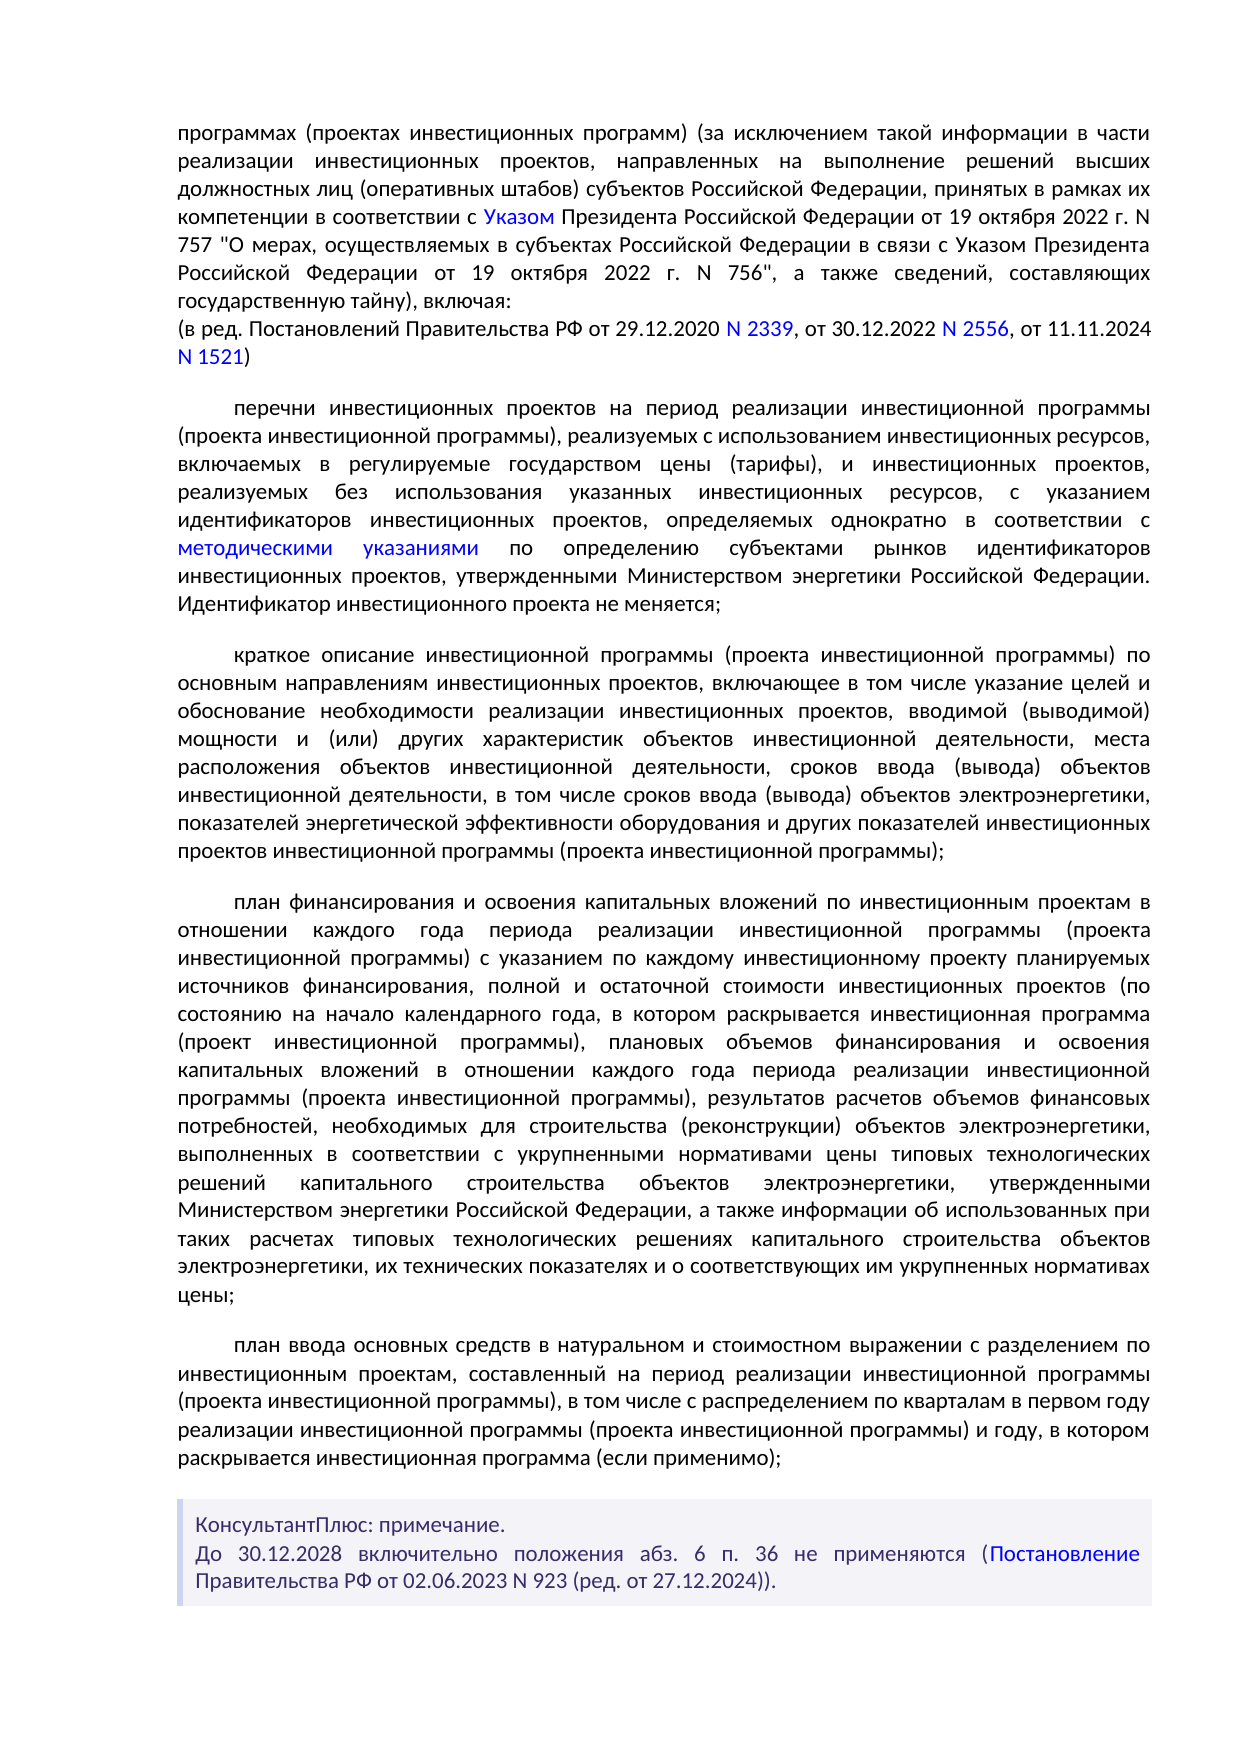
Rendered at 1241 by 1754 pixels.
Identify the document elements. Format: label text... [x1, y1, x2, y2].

table_header [183, 1499, 195, 1606]
table_header [1140, 1499, 1152, 1606]
text план ввода основных средств в натуральном и стоимостном выражении с разделением по инвестиционным проектам, составленный на период реализации инвестиционной программы (проекта инвестиционной программы), в том числе с распределением по кварталам в первом году реализации инвестиционной программы (проекта инвестиционной программы) и году, в котором раскрывается инвестиционная программа (если применимо); [177, 1331, 1152, 1471]
text краткое описание инвестиционной программы (проекта инвестиционной программы) по основным направлениям инвестиционных проектов, включающее в том числе указание целей и обоснование необходимости реализации инвестиционных проектов, вводимой (выводимой) мощности и (или) других характеристик объектов инвестиционной деятельности, места расположения объектов инвестиционной деятельности, сроков ввода (вывода) объектов инвестиционной деятельности, в том числе сроков ввода (вывода) объектов электроэнергетики, показателей энергетической эффективности оборудования и других показателей инвестиционных проектов инвестиционной программы (проекта инвестиционной программы); [177, 640, 1152, 864]
table_header КонсультантПлюс: примечание. До 30.12.2028 включительно положения абз. 6 п. 36 не применяются (Постановление Правительства РФ от 02.06.2023 N 923 (ред. от 27.12.2024)). [195, 1499, 1140, 1606]
text перечни инвестиционных проектов на период реализации инвестиционной программы (проекта инвестиционной программы), реализуемых с использованием инвестиционных ресурсов, включаемых в регулируемые государством цены (тарифы), и инвестиционных проектов, реализуемых без использования указанных инвестиционных ресурсов, с указанием идентификаторов инвестиционных проектов, определяемых однократно в соответствии с методическими указаниями по определению субъектами рынков идентификаторов инвестиционных проектов, утвержденными Министерством энергетики Российской Федерации. Идентификатор инвестиционного проекта не меняется; [177, 393, 1152, 617]
text (в ред. Постановлений Правительства РФ от 29.12.2020 N 2339, от 30.12.2022 N 2556, от 11.11.2024 N 1521) [177, 314, 1152, 370]
text план финансирования и освоения капитальных вложений по инвестиционным проектам в отношении каждого года периода реализации инвестиционной программы (проекта инвестиционной программы) с указанием по каждому инвестиционному проекту планируемых источников финансирования, полной и остаточной стоимости инвестиционных проектов (по состоянию на начало календарного года, в котором раскрывается инвестиционная программа (проект инвестиционной программы), плановых объемов финансирования и освоения капитальных вложений в отношении каждого года периода реализации инвестиционной программы (проекта инвестиционной программы), результатов расчетов объемов финансовых потребностей, необходимых для строительства (реконструкции) объектов электроэнергетики, выполненных в соответствии с укрупненными нормативами цены типовых технологических решений капитального строительства объектов электроэнергетики, утвержденными Министерством энергетики Российской Федерации, а также информации об использованных при таких расчетах типовых технологических решениях капитального строительства объектов электроэнергетики, их технических показателях и о соответствующих им укрупненных нормативах цены; [177, 887, 1152, 1308]
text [177, 118, 1152, 314]
table_header [177, 1499, 183, 1606]
